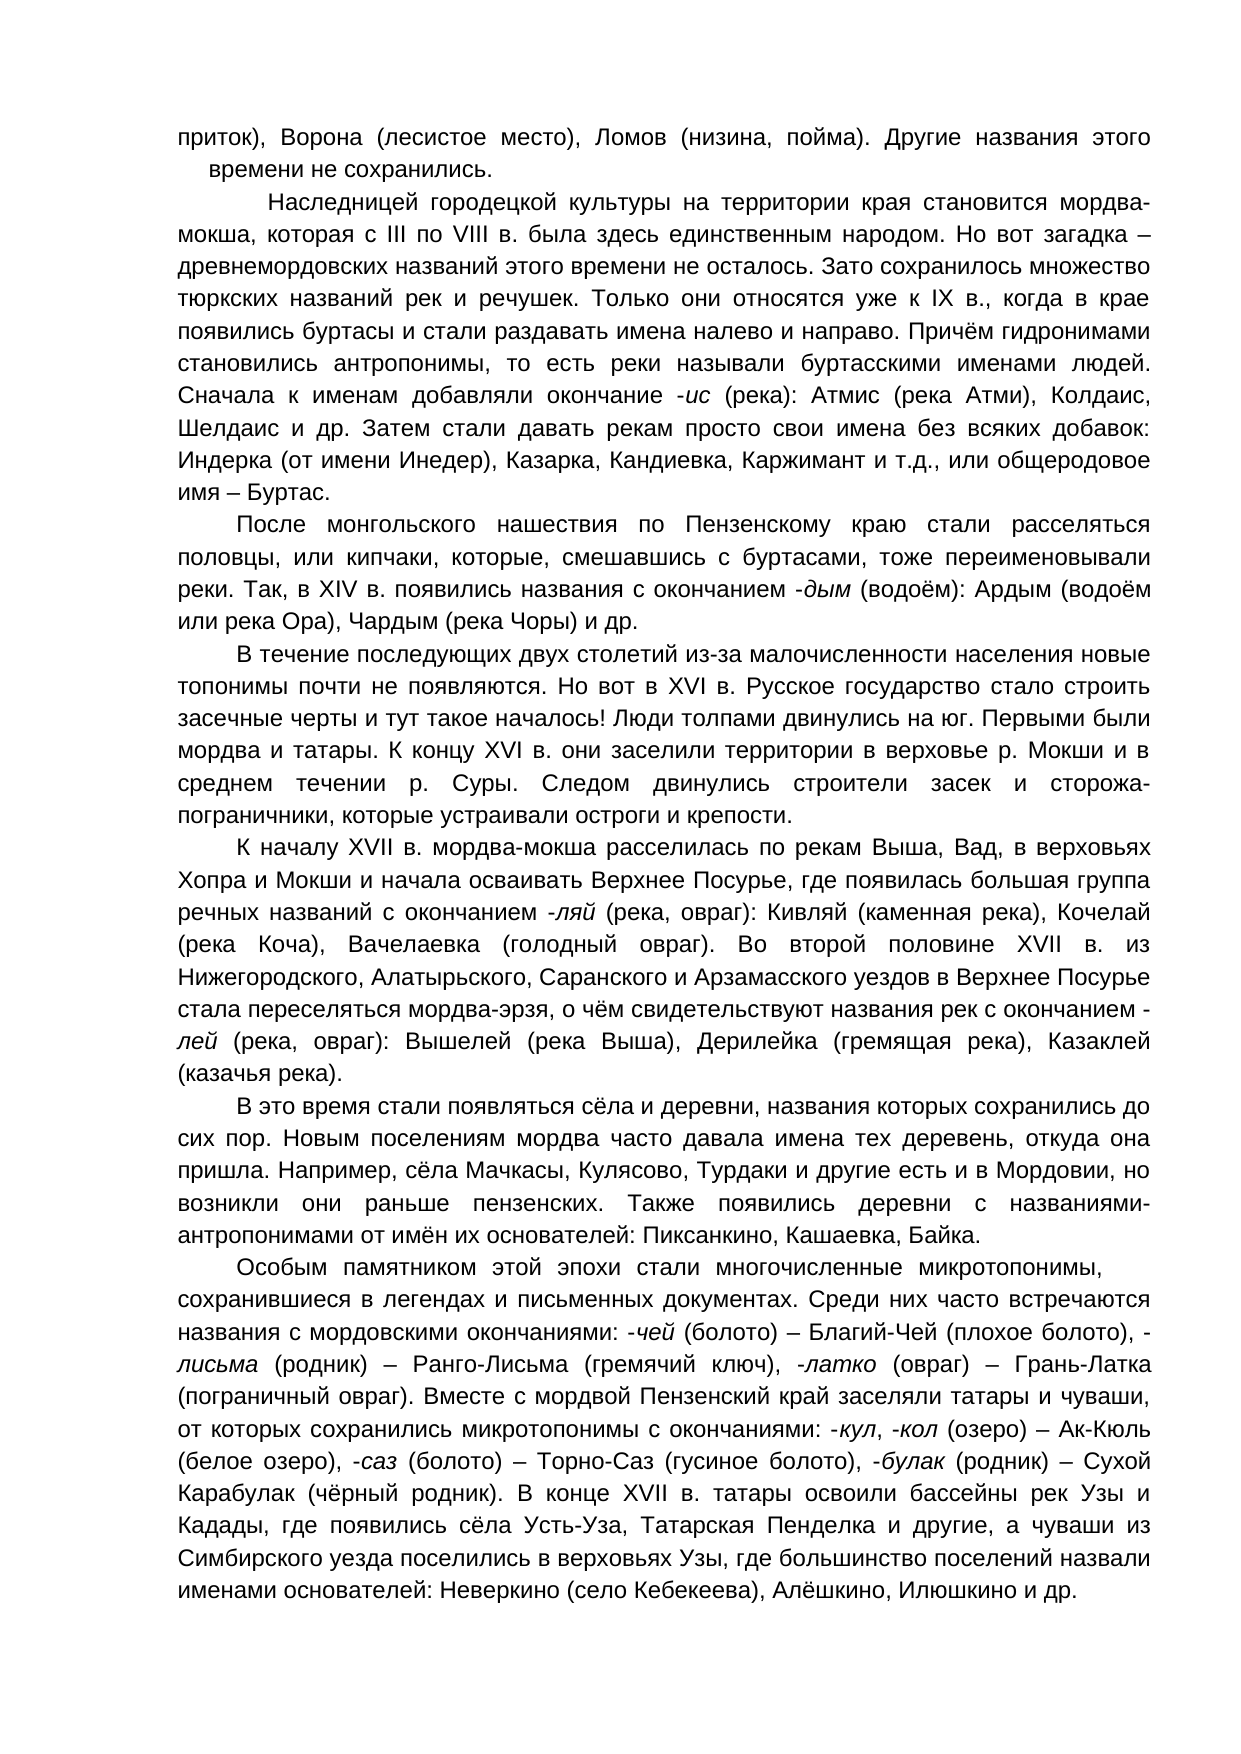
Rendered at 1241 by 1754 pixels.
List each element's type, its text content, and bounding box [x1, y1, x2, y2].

text В течение последующих двух столетий из-за малочисленности населения новые топонимы почти не появляются. Но вот в XVI в. Русское государство стало строить засечные черты и тут такое началось! Люди толпами двинулись на юг. Первыми были мордва и татары. К концу XVI в. они заселили территории в верховье р. Мокши и в среднем течении р. Суры. Следом двинулись строители засек и сторожа-пограничники, которые устраивали остроги и крепости. [177, 635, 1152, 828]
text К началу XVII в. мордва-мокша расселилась по рекам Выша, Вад, в верховьях Хопра и Мокши и начала осваивать Верхнее Посурье, где появилась большая группа речных названий с окончанием -ляй (река, овраг): Кивляй (каменная река), Кочелай (река Коча), Вачелаевка (голодный овраг). Во второй половине XVII в. из Нижегородского, Алатырьского, Саранского и Арзамасского уездов в Верхнее Посурье стала переселяться мордва-эрзя, о чём свидетельствуют названия рек с окончанием -лей (река, овраг): Вышелей (река Выша), Дерилейка (гремящая река), Казаклей (казачья река). [177, 828, 1152, 1087]
text В это время стали появляться сёла и деревни, названия которых сохранились до сих пор. Новым поселениям мордва часто давала имена тех деревень, откуда она пришла. Например, сёла Мачкасы, Кулясово, Турдаки и другие есть и в Мордовии, но возникли они раньше пензенских. Также появились деревни с названиями-антропонимами от имён их основателей: Пиксанкино, Кашаевка, Байка. [177, 1087, 1152, 1248]
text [177, 118, 1152, 183]
text Особым памятником этой эпохи стали многочисленные микротопонимы, сохранившиеся в легендах и письменных документах. Среди них часто встречаются названия с мордовскими окончаниями: -чей (болото) – Благий-Чей (плохое болото), -лисьма (родник) – Ранго-Лисьма (гремячий ключ), -латко (овраг) – Грань-Латка (пограничный овраг). Вместе с мордвой Пензенский край заселяли татары и чуваши, от которых сохранились микротопонимы с окончаниями: -кул, -кол (озеро) – Ак-Кюль (белое озеро), -саз (болото) – Торно-Саз (гусиное болото), -булак (родник) – Сухой Карабулак (чёрный родник). В конце XVII в. татары освоили бассейны рек Узы и Кадады, где появились сёла Усть-Уза, Татарская Пенделка и другие, а чуваши из Симбирского уезда поселились в верховьях Узы, где большинство поселений назвали именами основателей: Неверкино (село Кебекеева), Алёшкино, Илюшкино и др. [177, 1248, 1152, 1603]
text Наследницей городецкой культуры на территории края становится мордва-мокша, которая с III по VIII в. была здесь единственным народом. Но вот загадка – древнемордовских названий этого времени не осталось. Зато сохранилось множество тюркских названий рек и речушек. Только они относятся уже к IX в., когда в крае появились буртасы и стали раздавать имена налево и направо. Причём гидронимами становились антропонимы, то есть реки называли буртасскими именами людей. Сначала к именам добавляли окончание -ис (река): Атмис (река Атми), Колдаис, Шелдаис и др. Затем стали давать рекам просто свои имена без всяких добавок: Индерка (от имени Инедер), Казарка, Кандиевка, Каржимант и т.д., или общеродовое имя – Буртас. [177, 183, 1152, 506]
text После монгольского нашествия по Пензенскому краю стали расселяться половцы, или кипчаки, которые, смешавшись с буртасами, тоже переименовывали реки. Так, в XIV в. появились названия с окончанием -дым (водоём): Ардым (водоём или река Ора), Чардым (река Чоры) и др. [177, 506, 1152, 635]
